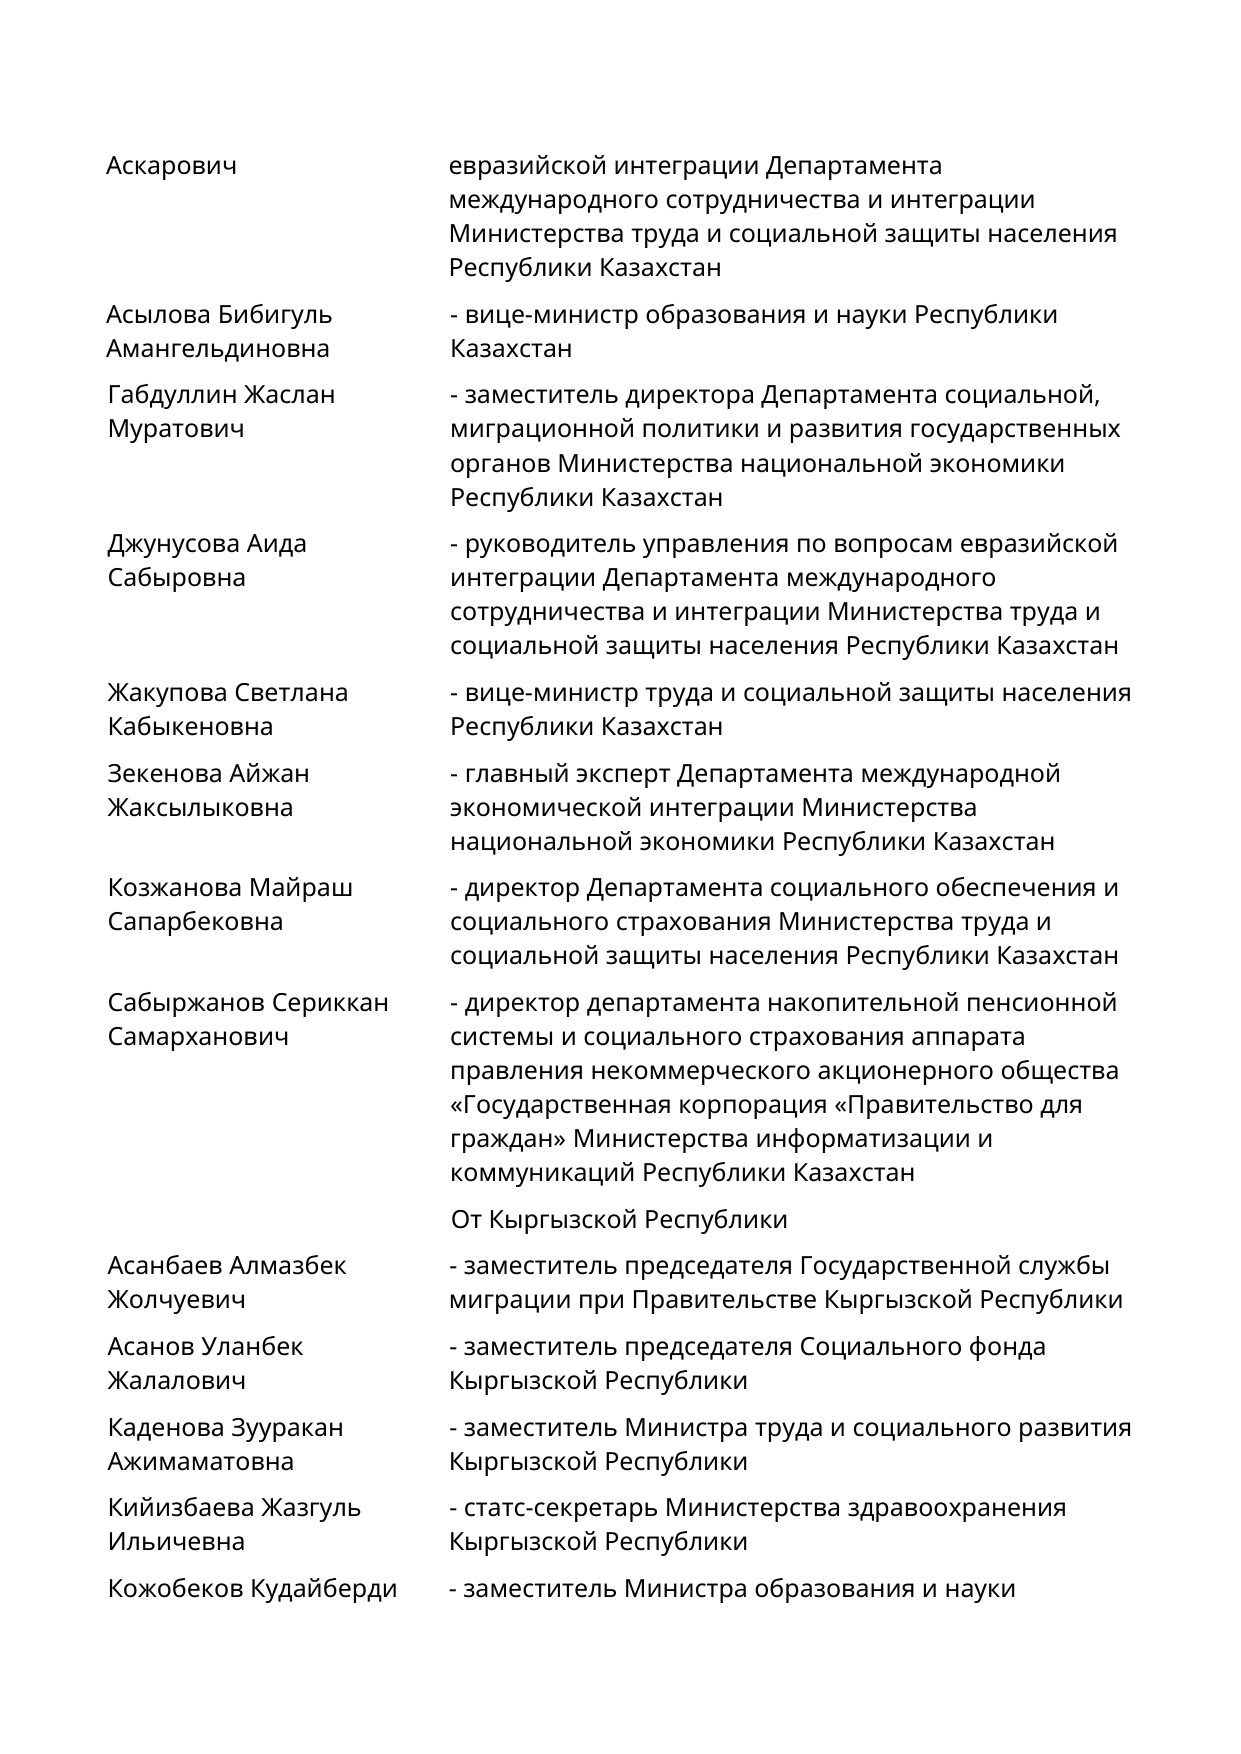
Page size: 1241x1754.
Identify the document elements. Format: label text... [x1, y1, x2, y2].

table_cell Асанов Уланбек Жалалович [93, 1329, 432, 1409]
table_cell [433, 148, 1146, 296]
table_cell - руководитель управления по вопросам евразийской интеграции Департамента международного сотрудничества и интеграции Министерства труда и социальной защиты населения Республики Казахстан [433, 526, 1146, 674]
table_cell - статс-секретарь Министерства здравоохранения Кыргызской Республики [433, 1490, 1146, 1571]
table_cell Асанбаев Алмазбек Жолчуевич [93, 1248, 432, 1329]
table_cell - директор Департамента социального обеспечения и социального страхования Министерства труда и социальной защиты населения Республики Казахстан [433, 870, 1146, 984]
table_cell - заместитель директора Департамента социальной, миграционной политики и развития государственных органов Министерства национальной экономики Республики Казахстан [433, 377, 1146, 526]
table_cell Зекенова Айжан Жаксылыковна [93, 755, 432, 870]
table_cell Габдуллин Жаслан Муратович [93, 377, 432, 526]
table_cell Каденова Зууракан Ажимаматовна [93, 1409, 432, 1490]
table_cell Кийизбаева Жазгуль Ильичевна [93, 1490, 432, 1571]
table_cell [93, 148, 432, 296]
table_cell - вице-министр труда и социальной защиты населения Республики Казахстан [433, 675, 1146, 755]
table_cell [93, 1571, 432, 1604]
table_cell Жакупова Светлана Кабыкеновна [93, 675, 432, 755]
table_cell От Кыргызской Республики [93, 1201, 1146, 1248]
table_cell - директор департамента накопительной пенсионной системы и социального страхования аппарата правления некоммерческого акционерного общества «Государственная корпорация «Правительство для граждан» Министерства информатизации и коммуникаций Республики Казахстан [433, 985, 1146, 1201]
table_cell - заместитель председателя Социального фонда Кыргызской Республики [433, 1329, 1146, 1409]
table_cell Асылова Бибигуль Амангельдиновна [93, 296, 432, 377]
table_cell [433, 1571, 1146, 1604]
table_cell - главный эксперт Департамента международной экономической интеграции Министерства национальной экономики Республики Казахстан [433, 755, 1146, 870]
table_cell - вице-министр образования и науки Республики Казахстан [433, 296, 1146, 377]
table_cell Козжанова Майраш Сапарбековна [93, 870, 432, 984]
table_cell Сабыржанов Сериккан Самарханович [93, 985, 432, 1201]
table_cell - заместитель председателя Государственной службы миграции при Правительстве Кыргызской Республики [433, 1248, 1146, 1329]
table_cell Джунусова Аида Сабыровна [93, 526, 432, 674]
table_cell - заместитель Министра труда и социального развития Кыргызской Республики [433, 1409, 1146, 1490]
